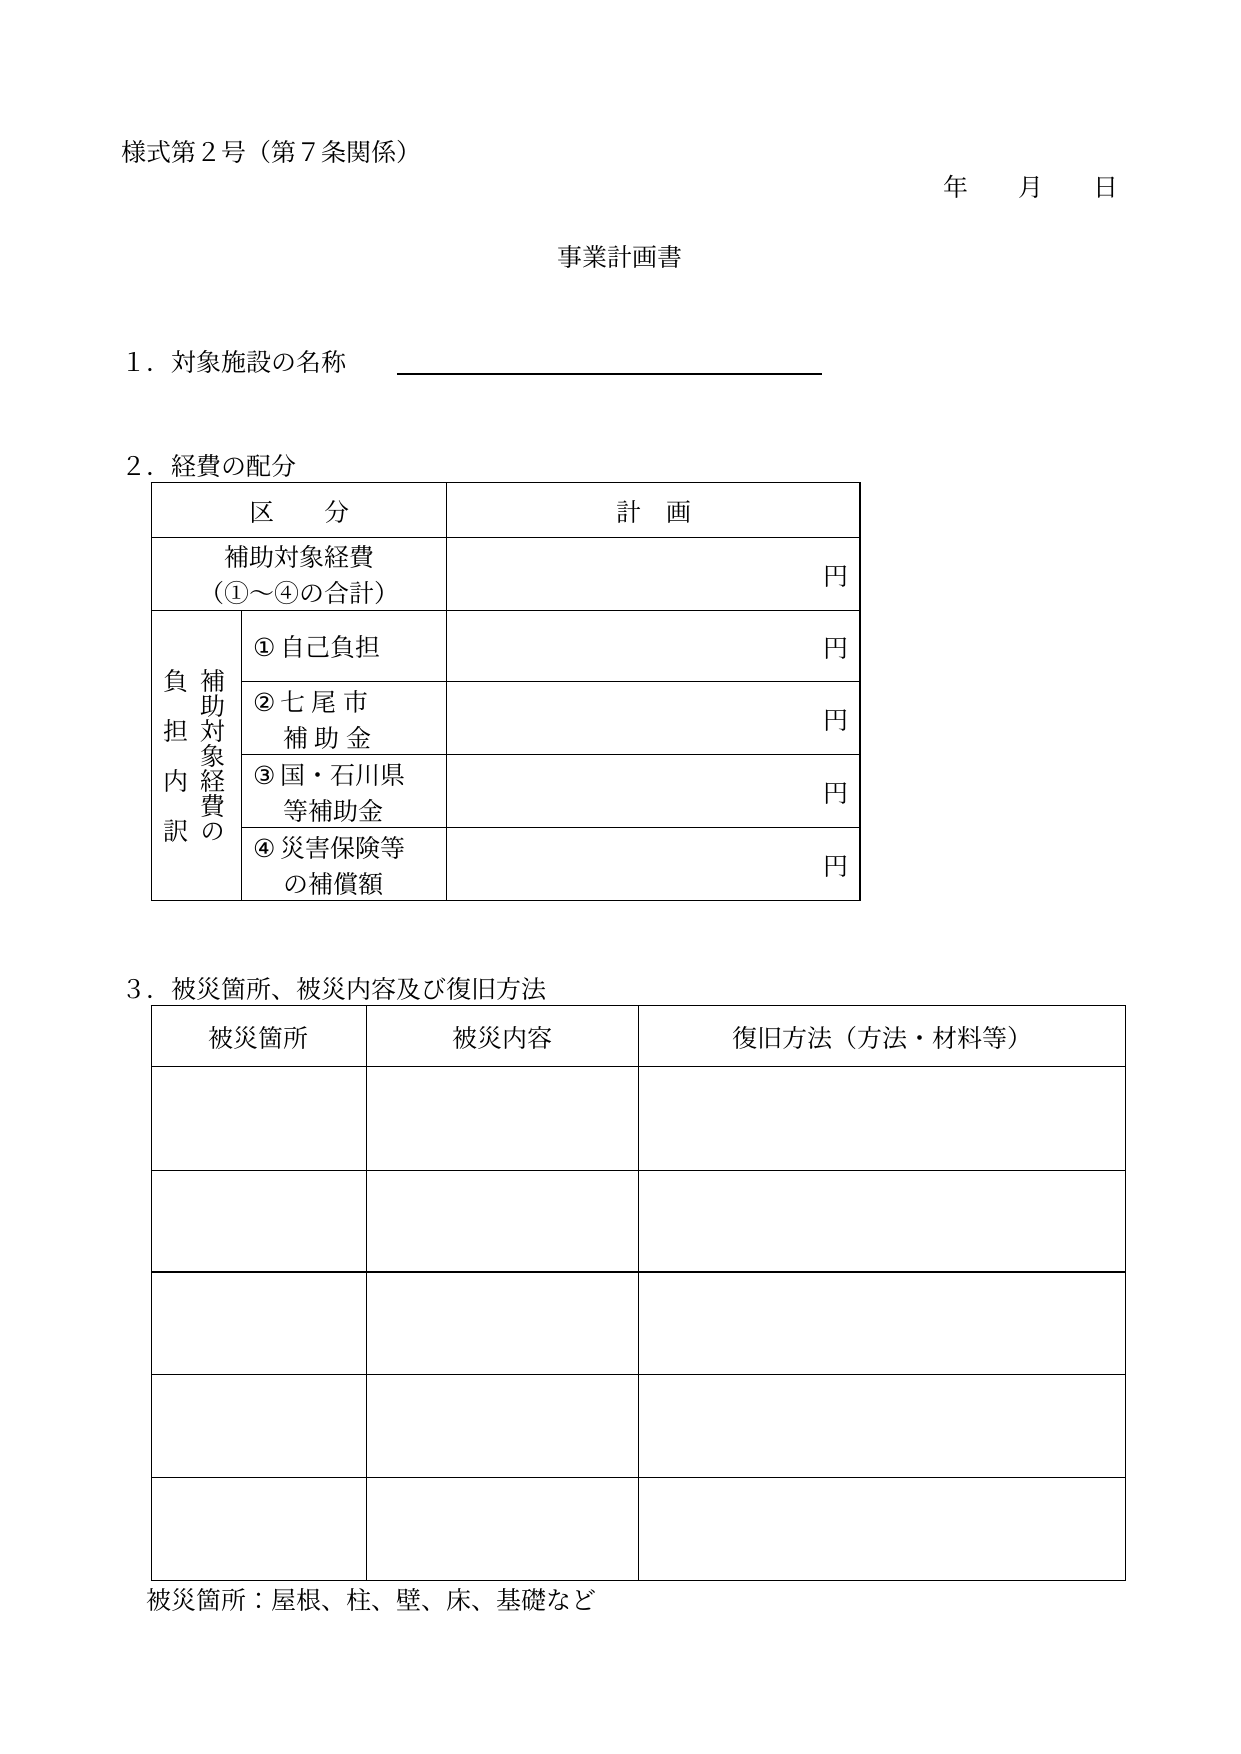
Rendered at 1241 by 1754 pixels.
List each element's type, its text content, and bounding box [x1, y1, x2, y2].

table_cell ②七 尾 市 補 助 金 [242, 682, 446, 754]
table_cell 円 [447, 682, 859, 754]
table_header 被災内容 [367, 1006, 638, 1066]
table_header 区 分 [152, 483, 446, 537]
table_cell 円 [447, 828, 859, 900]
table_cell [152, 1375, 366, 1477]
table_cell 円 [447, 611, 859, 681]
table_cell [639, 1478, 1125, 1579]
table_cell 円 [447, 538, 859, 610]
table_cell [639, 1171, 1125, 1271]
table_cell 補助対象経費 （①～④の合計） [152, 538, 446, 610]
table_cell [367, 1273, 638, 1374]
text 様式第２号（第７条関係） [122, 132, 1118, 168]
text 事業計画書 [122, 238, 1118, 274]
table_header 計 画 [447, 483, 859, 537]
table_cell ④災害保険等 の補償額 [242, 828, 446, 900]
text ３．被災箇所、被災内容及び復旧方法 [122, 969, 1118, 1005]
text ２．経費の配分 [122, 446, 1118, 482]
table_header 被災箇所 [152, 1006, 366, 1066]
table_cell [152, 1273, 366, 1374]
table_header 復旧方法（方法・材料等） [639, 1006, 1125, 1066]
table_cell ③国・石川県 等補助金 [242, 755, 446, 827]
table_cell [367, 1067, 638, 1169]
table_cell [152, 1478, 366, 1579]
table_cell [152, 1171, 366, 1271]
table_cell [639, 1375, 1125, 1477]
text １．対象施設の名称 [122, 342, 1118, 378]
text 被災箇所：屋根、柱、壁、床、基礎など [122, 1581, 1118, 1616]
table_cell [367, 1375, 638, 1477]
table_cell [639, 1273, 1125, 1374]
text 年 月 日 [122, 168, 1118, 204]
table_cell [639, 1067, 1125, 1169]
table_cell ①自己負担 [242, 611, 446, 681]
table_cell 円 [447, 755, 859, 827]
table_cell [367, 1478, 638, 1579]
table_cell [152, 1067, 366, 1169]
table_cell 補助対象経費の 負 担 内 訳 [152, 611, 241, 900]
table_cell [367, 1171, 638, 1271]
